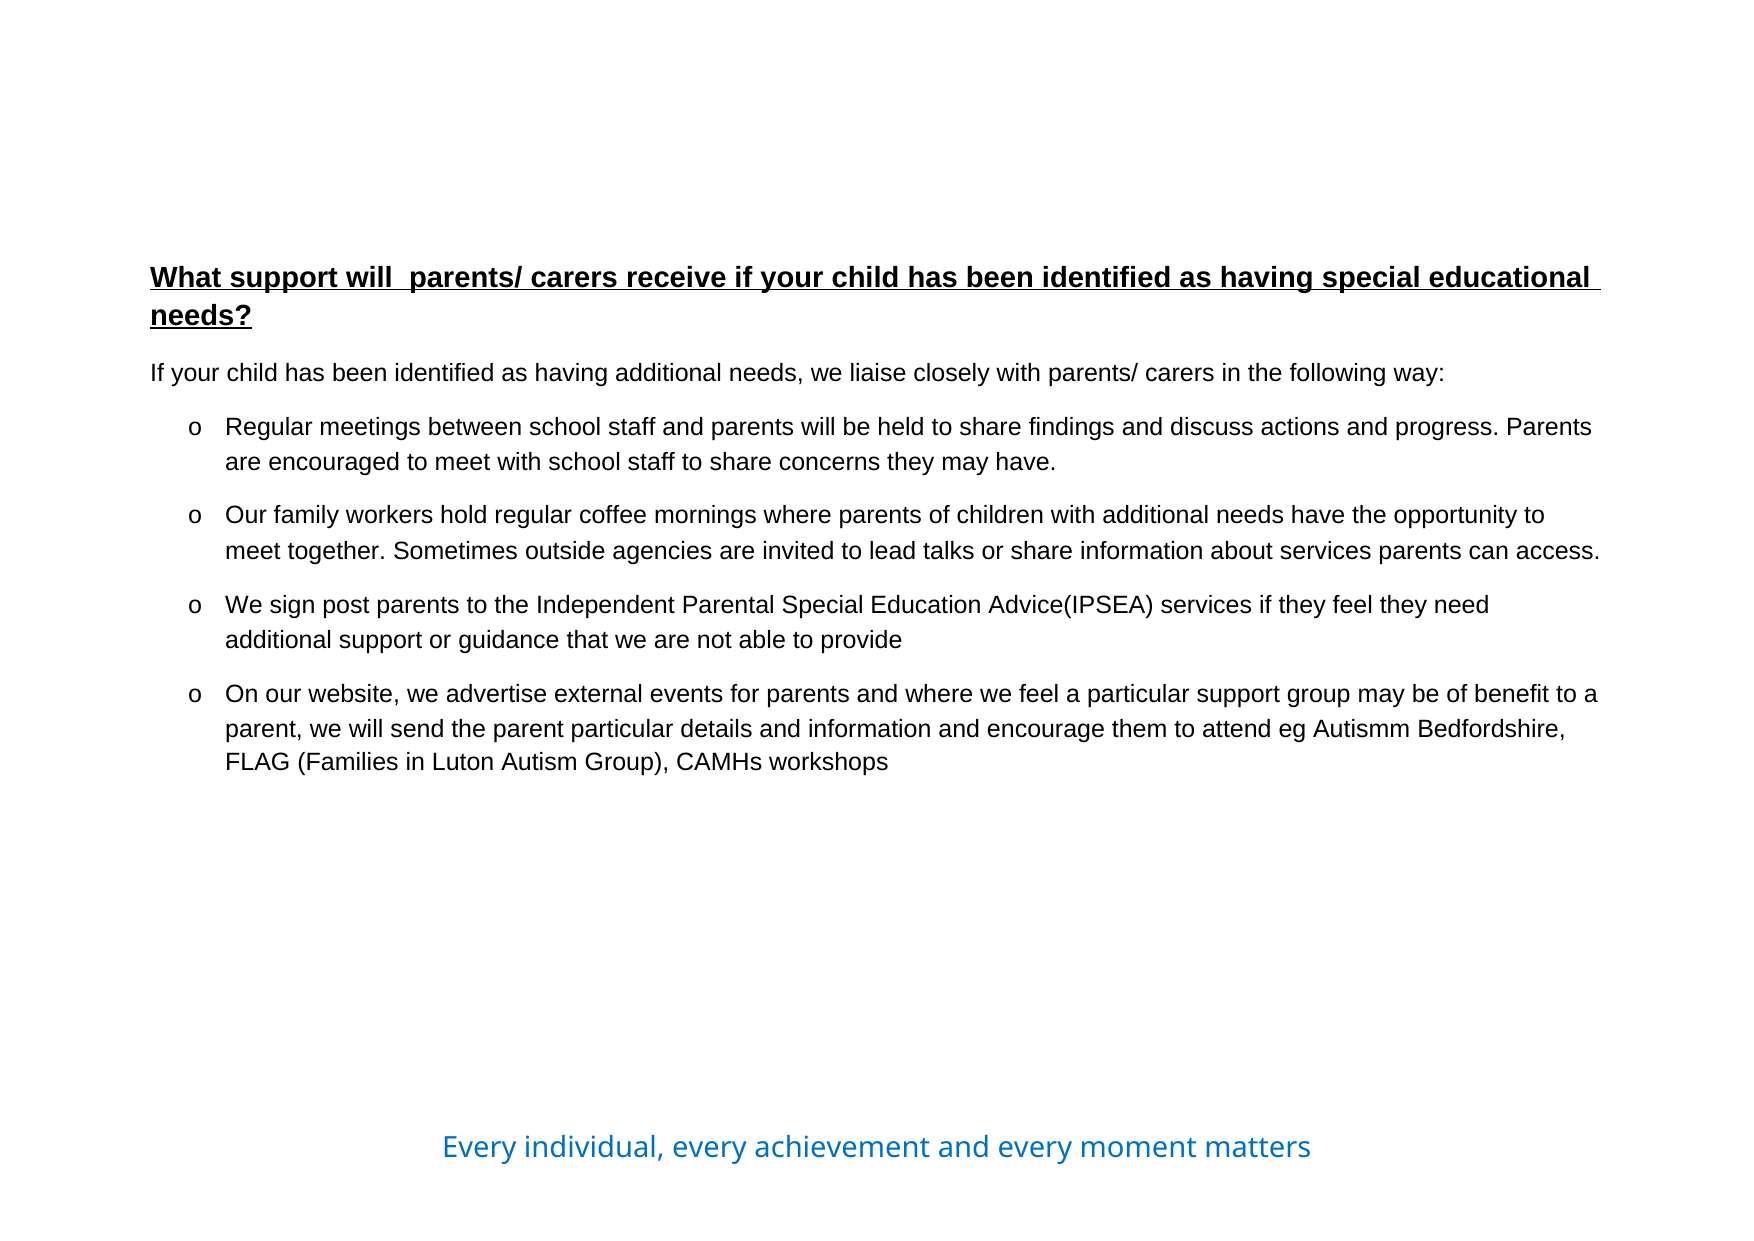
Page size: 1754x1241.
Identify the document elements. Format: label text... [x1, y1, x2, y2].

list Regular meetings between school staff and parents will be held to share findings and discuss actions and progress. Parents are encouraged to meet with school staff to share concerns they may have. [187, 411, 1604, 475]
list We sign post parents to the Independent Parental Special Education Advice(IPSEA) services if they feel they need additional support or guidance that we are not able to provide [187, 589, 1604, 653]
list Our family workers hold regular coffee mornings where parents of children with additional needs have the opportunity to meet together. Sometimes outside agencies are invited to lead talks or share information about services parents can access. [187, 501, 1604, 564]
list On our website, we advertise external events for parents and where we feel a particular support group may be of benefit to a parent, we will send the parent particular details and information and encourage them to attend eg Autismm Bedfordshire, FLAG (Families in Luton Autism Group), CAMHs workshops [187, 679, 1604, 776]
list What support will parents/ carers receive if your child has been identified as having special educational needs? [150, 260, 1604, 332]
text If your child has been identified as having additional needs, we liaise closely with parents/ carers in the following way: [150, 358, 1604, 386]
